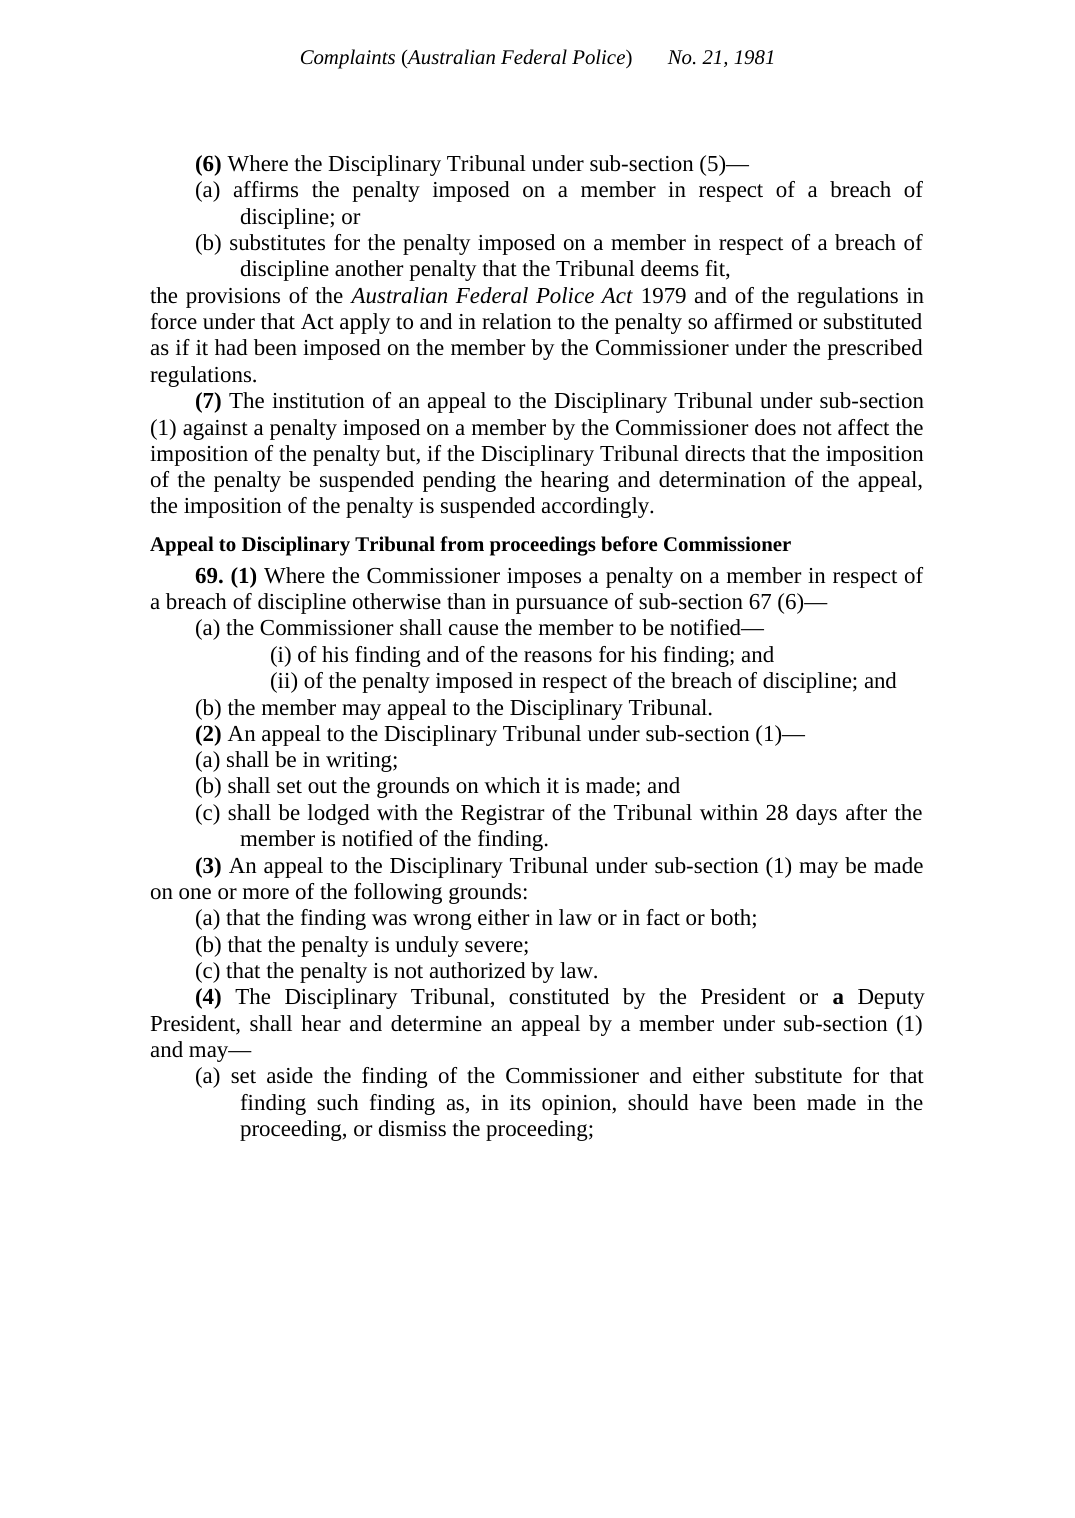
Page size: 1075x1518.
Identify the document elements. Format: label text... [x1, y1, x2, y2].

text (7) The institution of an appeal to the Disciplinary Tribunal under sub-section (1) against a penalty imposed on a member by the Commissioner does not affect the imposition of the penalty but, if the Disciplinary Tribunal directs that the imposition of the penalty be suspended pending the hearing and determination of the appeal, the imposition of the penalty is suspended accordingly. [150, 387, 925, 519]
text the provisions of the Australian Federal Police Act 1979 and of the regulations in force under that Act apply to and in relation to the penalty so affirmed or substituted as if it had been imposed on the member by the Commissioner under the prescribed regulations. [150, 282, 925, 387]
text (6) Where the Disciplinary Tribunal under sub-section (5)— [150, 150, 925, 176]
text (b) that the penalty is unduly severe; [195, 931, 925, 957]
text (b) shall set out the grounds on which it is made; and [195, 773, 925, 799]
text (a) set aside the finding of the Commissioner and either substitute for that finding such finding as, in its opinion, should have been made in the proceeding, or dismiss the proceeding; [195, 1062, 925, 1142]
text (a) affirms the penalty imposed on a member in respect of a breach of discipline; or [195, 176, 925, 229]
text 69. (1) Where the Commissioner imposes a penalty on a member in respect of a breach of discipline otherwise than in pursuance of sub-section 67 (6)— [150, 562, 925, 614]
text (c) shall be lodged with the Registrar of the Tribunal within 28 days after the member is notified of the finding. [195, 799, 925, 852]
text (a) the Commissioner shall cause the member to be notified— [195, 614, 925, 641]
text (2) An appeal to the Disciplinary Tribunal under sub-section (1)— [150, 720, 925, 746]
text Appeal to Disciplinary Tribunal from proceedings before Commissioner [150, 531, 925, 556]
text (c) that the penalty is not authorized by law. [195, 957, 925, 983]
text (i) of his finding and of the reasons for his finding; and [270, 641, 925, 667]
text (b) the member may appeal to the Disciplinary Tribunal. [195, 693, 925, 720]
text (ii) of the penalty imposed in respect of the breach of discipline; and [270, 667, 925, 693]
text (4) The Disciplinary Tribunal, constituted by the President or a Deputy President, shall hear and determine an appeal by a member under sub-section (1) and may— [150, 983, 925, 1062]
text (a) that the finding was wrong either in law or in fact or both; [195, 904, 925, 931]
text (a) shall be in writing; [195, 746, 925, 773]
text (b) substitutes for the penalty imposed on a member in respect of a breach of discipline another penalty that the Tribunal deems fit, [195, 229, 925, 282]
text (3) An appeal to the Disciplinary Tribunal under sub-section (1) may be made on one or more of the following grounds: [150, 852, 925, 904]
